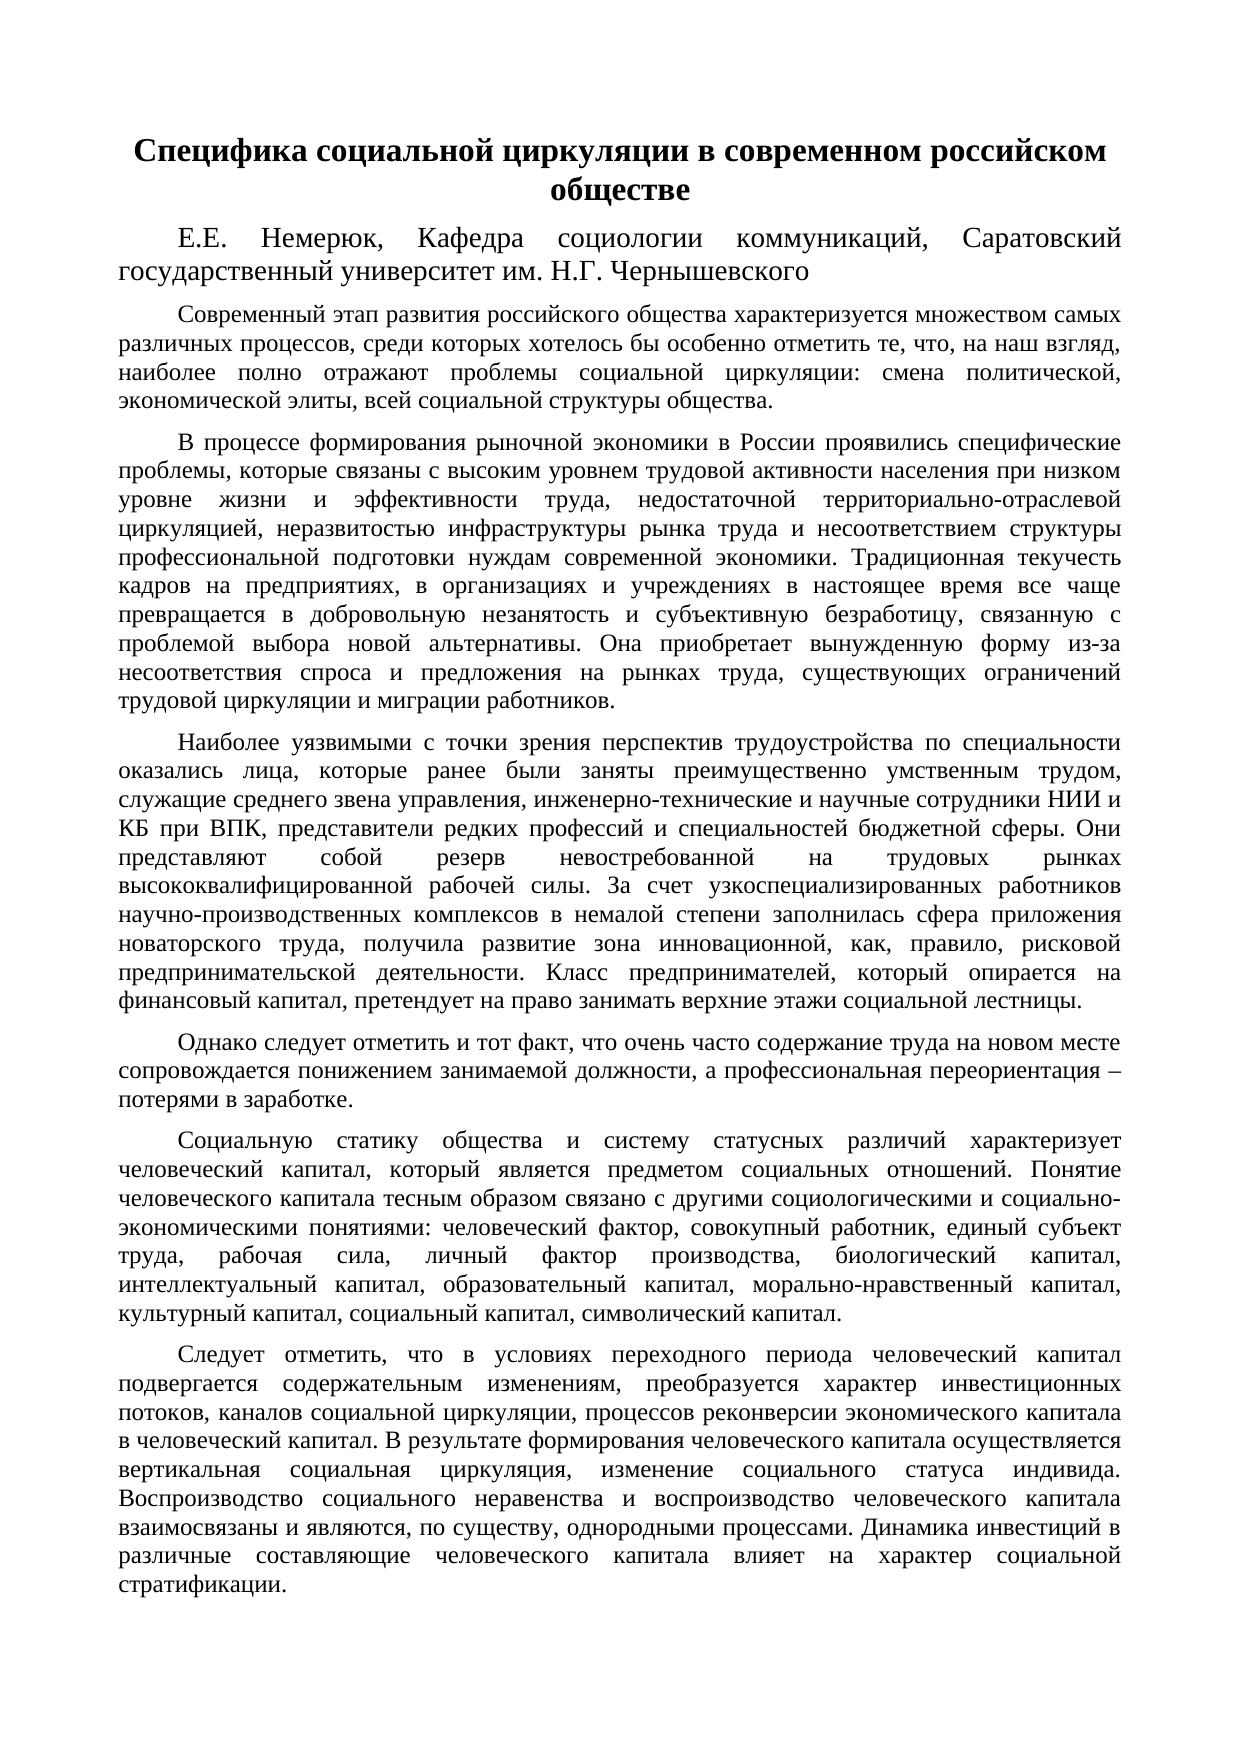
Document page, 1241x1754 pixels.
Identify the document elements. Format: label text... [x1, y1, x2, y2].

text Е.Е. Немерюк, Кафедра социологии коммуникаций, Саратовский государственный университет им. Н.Г. Чернышевского [118, 220, 1122, 287]
text Современный этап развития российского общества характеризуется множеством самых различных процессов, среди которых хотелось бы особенно отметить те, что, на наш взгляд, наиболее полно отражают проблемы социальной циркуляции: смена политической, экономической элиты, всей социальной структуры общества. [118, 299, 1122, 414]
text Однако следует отметить и тот факт, что очень часто содержание труда на новом месте сопровождается понижением занимаемой должности, а профессиональная переориентация – потерями в заработке. [118, 1027, 1122, 1113]
text Специфика социальной циркуляции в современном российском обществе [118, 131, 1122, 207]
text В процессе формирования рыночной экономики в России проявились специфические проблемы, которые связаны с высоким уровнем трудовой активности населения при низком уровне жизни и эффективности труда, недостаточной территориально-отраслевой циркуляцией, неразвитостью инфраструктуры рынка труда и несоответствием структуры профессиональной подготовки нуждам современной экономики. Традиционная текучесть кадров на предприятиях, в организациях и учреждениях в настоящее время все чаще превращается в добровольную незанятость и субъективную безработицу, связанную с проблемой выбора новой альтернативы. Она приобретает вынужденную форму из-за несоответствия спроса и предложения на рынках труда, существующих ограничений трудовой циркуляции и миграции работников. [118, 427, 1122, 714]
text Следует отметить, что в условиях переходного периода человеческий капитал подвергается содержательным изменениям, преобразуется характер инвестиционных потоков, каналов социальной циркуляции, процессов реконверсии экономического капитала в человеческий капитал. В результате формирования человеческого капитала осуществляется вертикальная социальная циркуляция, изменение социального статуса индивида. Воспроизводство социального неравенства и воспроизводство человеческого капитала взаимосвязаны и являются, по существу, однородными процессами. Динамика инвестиций в различные составляющие человеческого капитала влияет на характер социальной стратификации. [118, 1339, 1122, 1598]
text Социальную статику общества и систему статусных различий характеризует человеческий капитал, который является предметом социальных отношений. Понятие человеческого капитала тесным образом связано с другими социологическими и социально-экономическими понятиями: человеческий фактор, совокупный работник, единый субъект труда, рабочая сила, личный фактор производства, биологический капитал, интеллектуальный капитал, образовательный капитал, морально-нравственный капитал, культурный капитал, социальный капитал, символический капитал. [118, 1126, 1122, 1327]
text Наиболее уязвимыми с точки зрения перспектив трудоустройства по специальности оказались лица, которые ранее были заняты преимущественно умственным трудом, служащие среднего звена управления, инженерно-технические и научные сотрудники НИИ и КБ при ВПК, представители редких профессий и специальностей бюджетной сферы. Они представляют собой резерв невостребованной на трудовых рынках высококвалифицированной рабочей силы. За счет узкоспециализированных работников научно-производственных комплексов в немалой степени заполнилась сфера приложения новаторского труда, получила развитие зона инновационной, как, правило, рисковой предпринимательской деятельности. Класс предпринимателей, который опирается на финансовый капитал, претендует на право занимать верхние этажи социальной лестницы. [118, 727, 1122, 1014]
